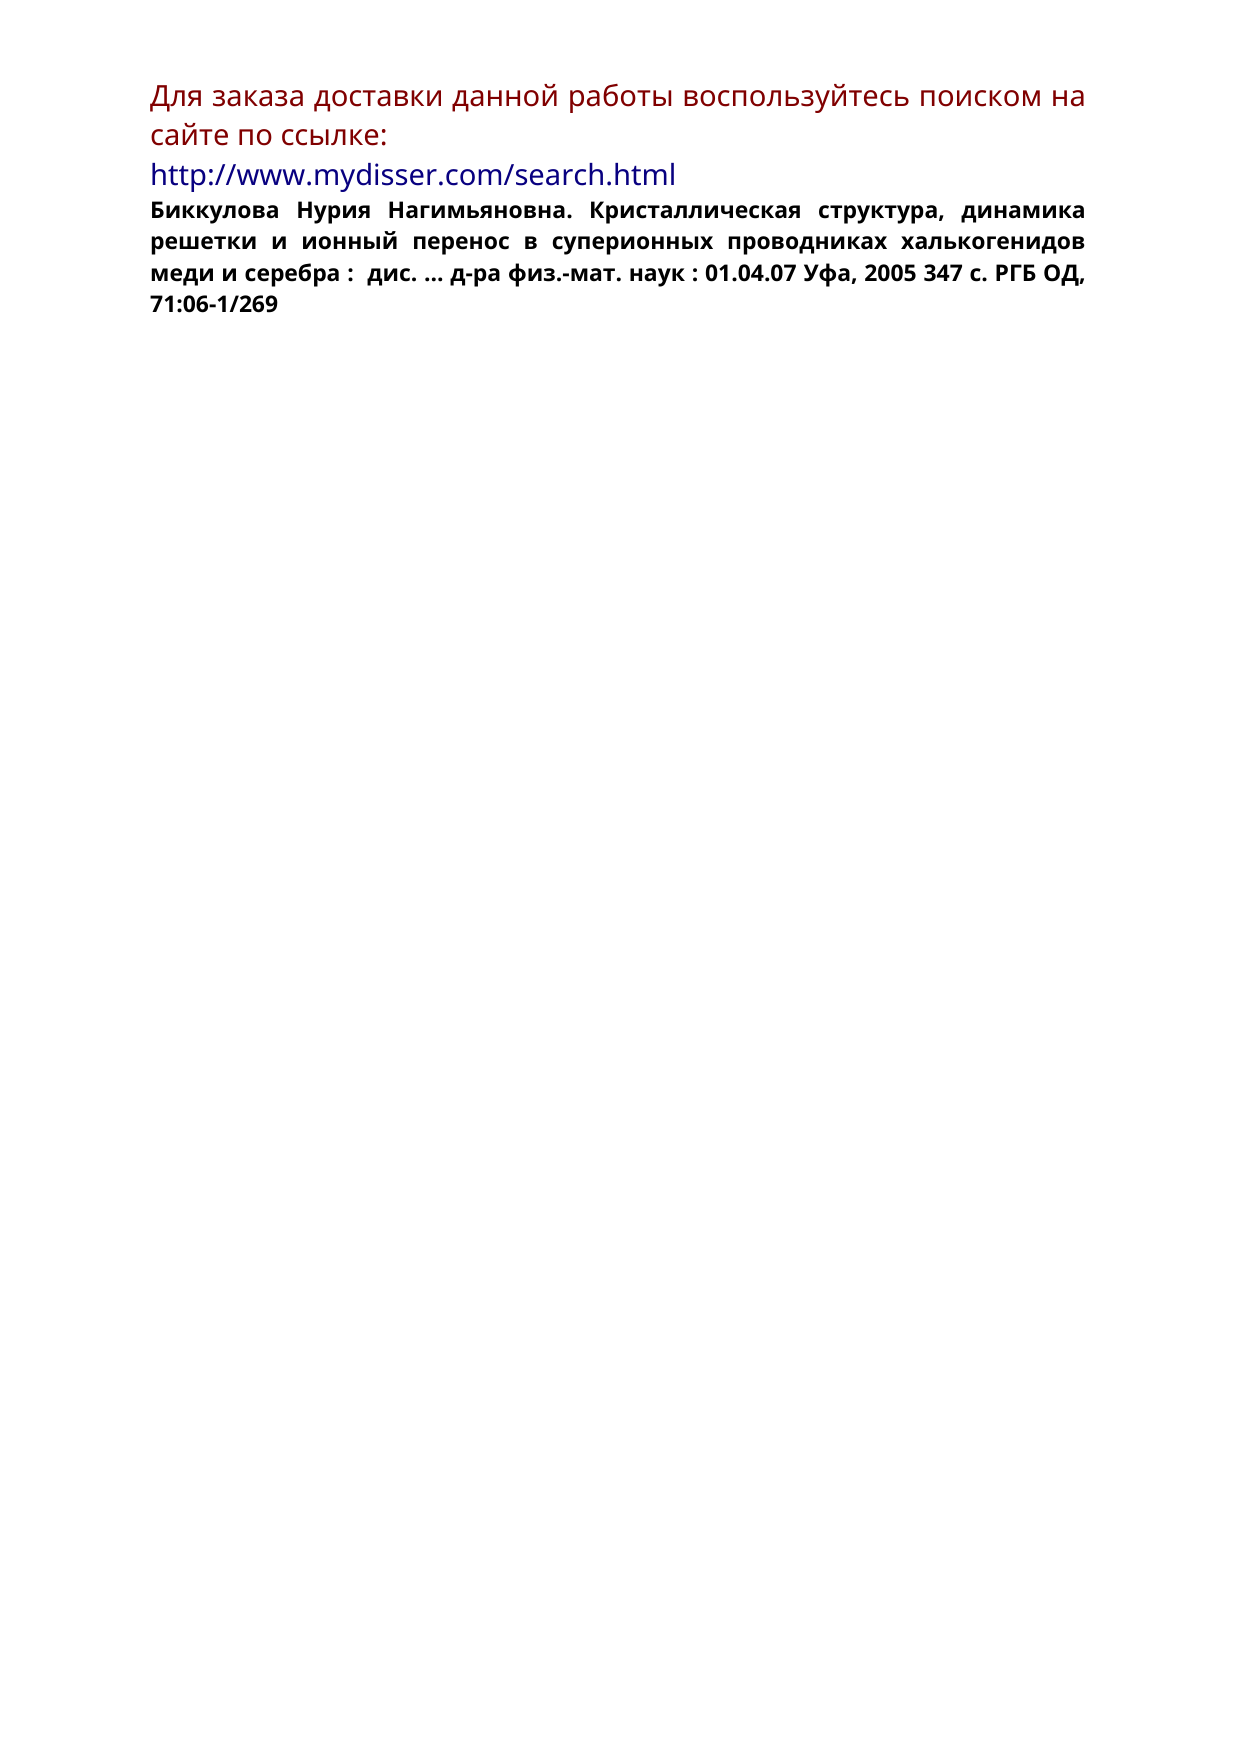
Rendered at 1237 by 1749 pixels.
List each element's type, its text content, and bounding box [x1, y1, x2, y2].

text Биккулова Нурия Нагимьяновна. Кристаллическая структура, динамика решетки и ионный перенос в суперионных проводниках халькогенидов меди и серебра : дис. ... д-ра физ.-мат. наук : 01.04.07 Уфа, 2005 347 с. РГБ ОД, 71:06-1/269 [150, 194, 1086, 319]
